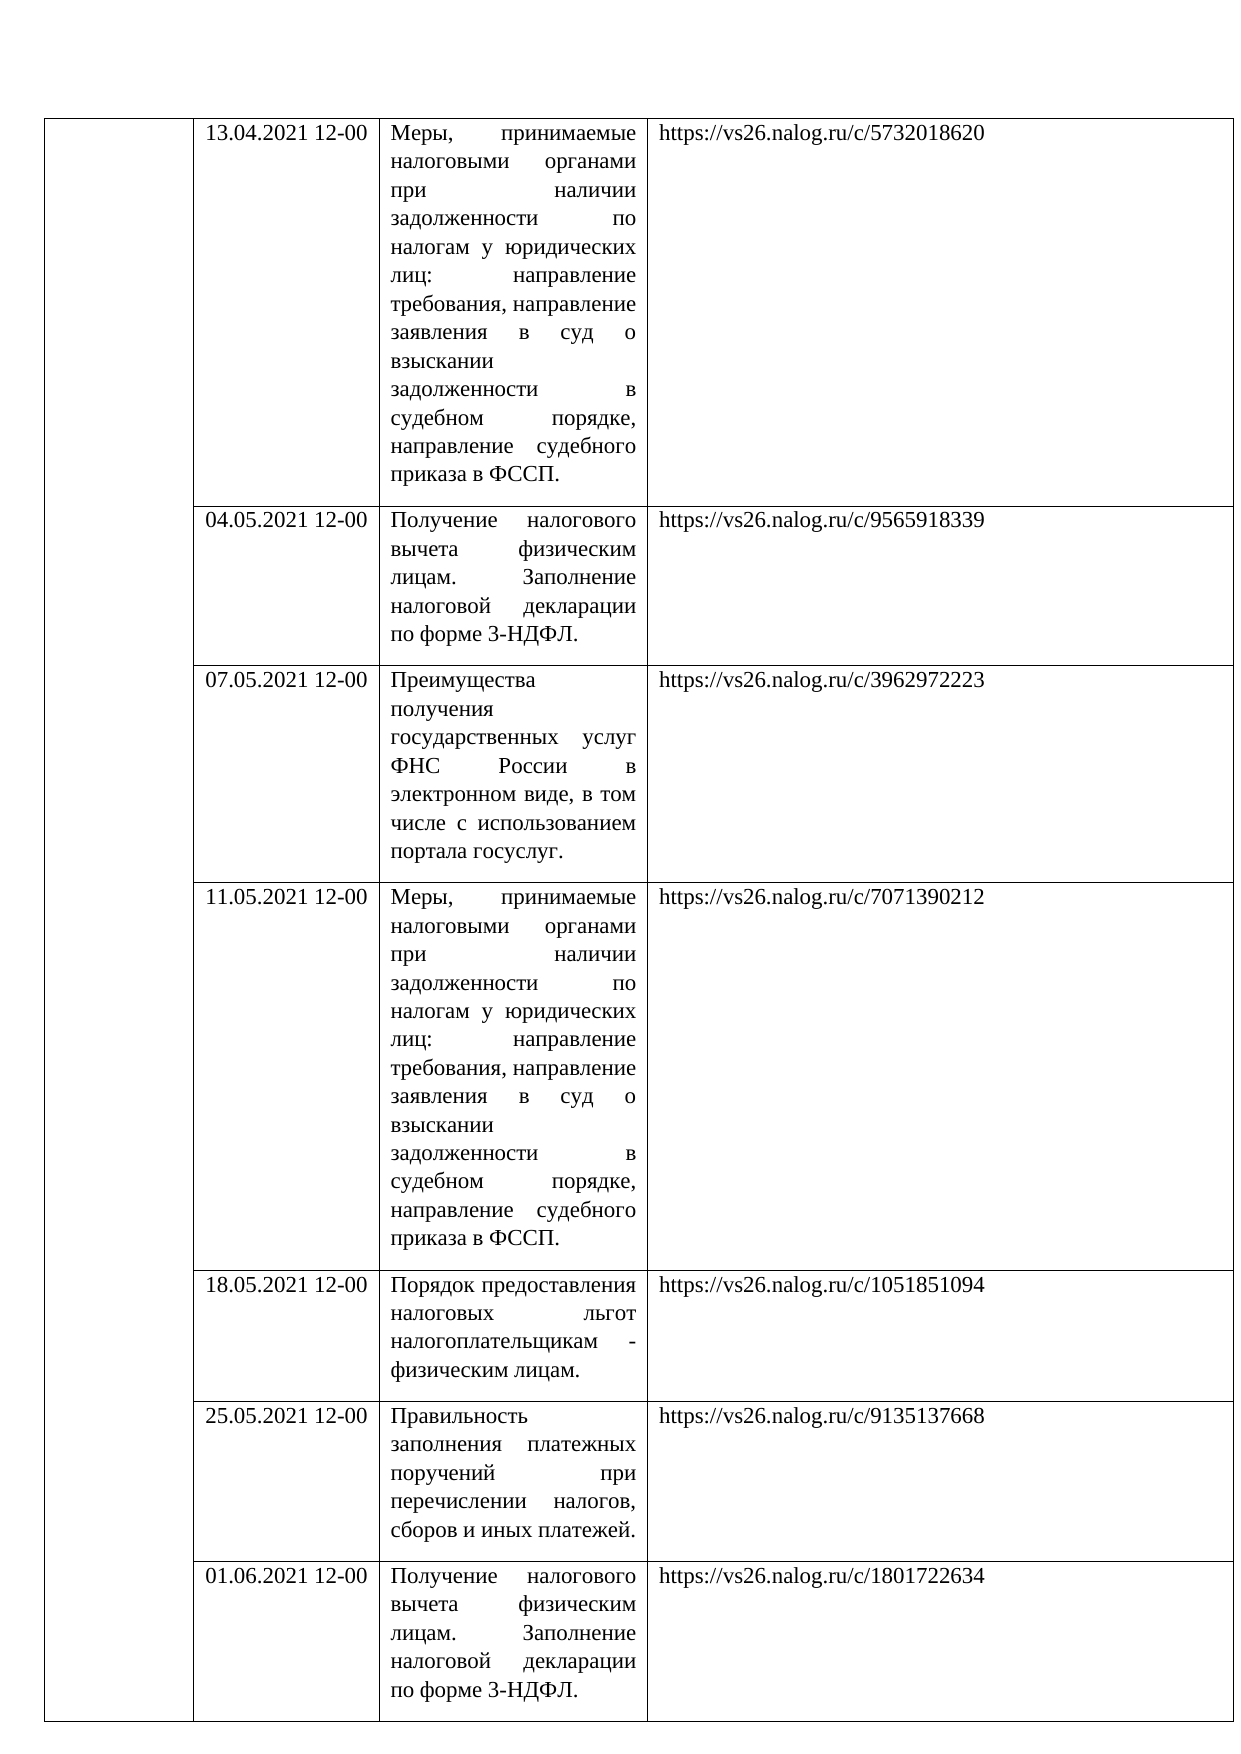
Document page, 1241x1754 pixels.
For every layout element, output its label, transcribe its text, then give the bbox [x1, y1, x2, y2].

table_cell https://vs26.nalog.ru/c/9565918339 [648, 507, 1233, 665]
table_cell Получение налогового вычета физическим лицам. Заполнение налоговой декларации по форме 3-НДФЛ. [380, 507, 647, 665]
table_cell 13.04.2021 12-00 [194, 119, 379, 506]
table_cell Правильность заполнения платежных поручений при перечислении налогов, сборов и иных платежей. [380, 1402, 647, 1561]
table_cell Преимущества получения государственных услуг ФНС России в электронном виде, в том числе с использованием портала госуслуг. [380, 666, 647, 882]
table_cell https://vs26.nalog.ru/c/7071390212 [648, 883, 1233, 1269]
table_cell 01.06.2021 12-00 [194, 1562, 379, 1721]
table_cell Порядок предоставления налоговых льгот налогоплательщикам - физическим лицам. [380, 1271, 647, 1401]
table_cell 18.05.2021 12-00 [194, 1271, 379, 1401]
table_cell 07.05.2021 12-00 [194, 666, 379, 882]
table_cell 11.05.2021 12-00 [194, 883, 379, 1269]
table_cell Получение налогового вычета физическим лицам. Заполнение налоговой декларации по форме 3-НДФЛ. [380, 1562, 647, 1721]
table_cell 04.05.2021 12-00 [194, 507, 379, 665]
table_cell https://vs26.nalog.ru/c/1051851094 [648, 1271, 1233, 1401]
table_cell 25.05.2021 12-00 [194, 1402, 379, 1561]
table_cell https://vs26.nalog.ru/c/1801722634 [648, 1562, 1233, 1721]
table_cell https://vs26.nalog.ru/c/5732018620 [648, 119, 1233, 506]
table_cell https://vs26.nalog.ru/c/3962972223 [648, 666, 1233, 882]
table_cell https://vs26.nalog.ru/c/9135137668 [648, 1402, 1233, 1561]
